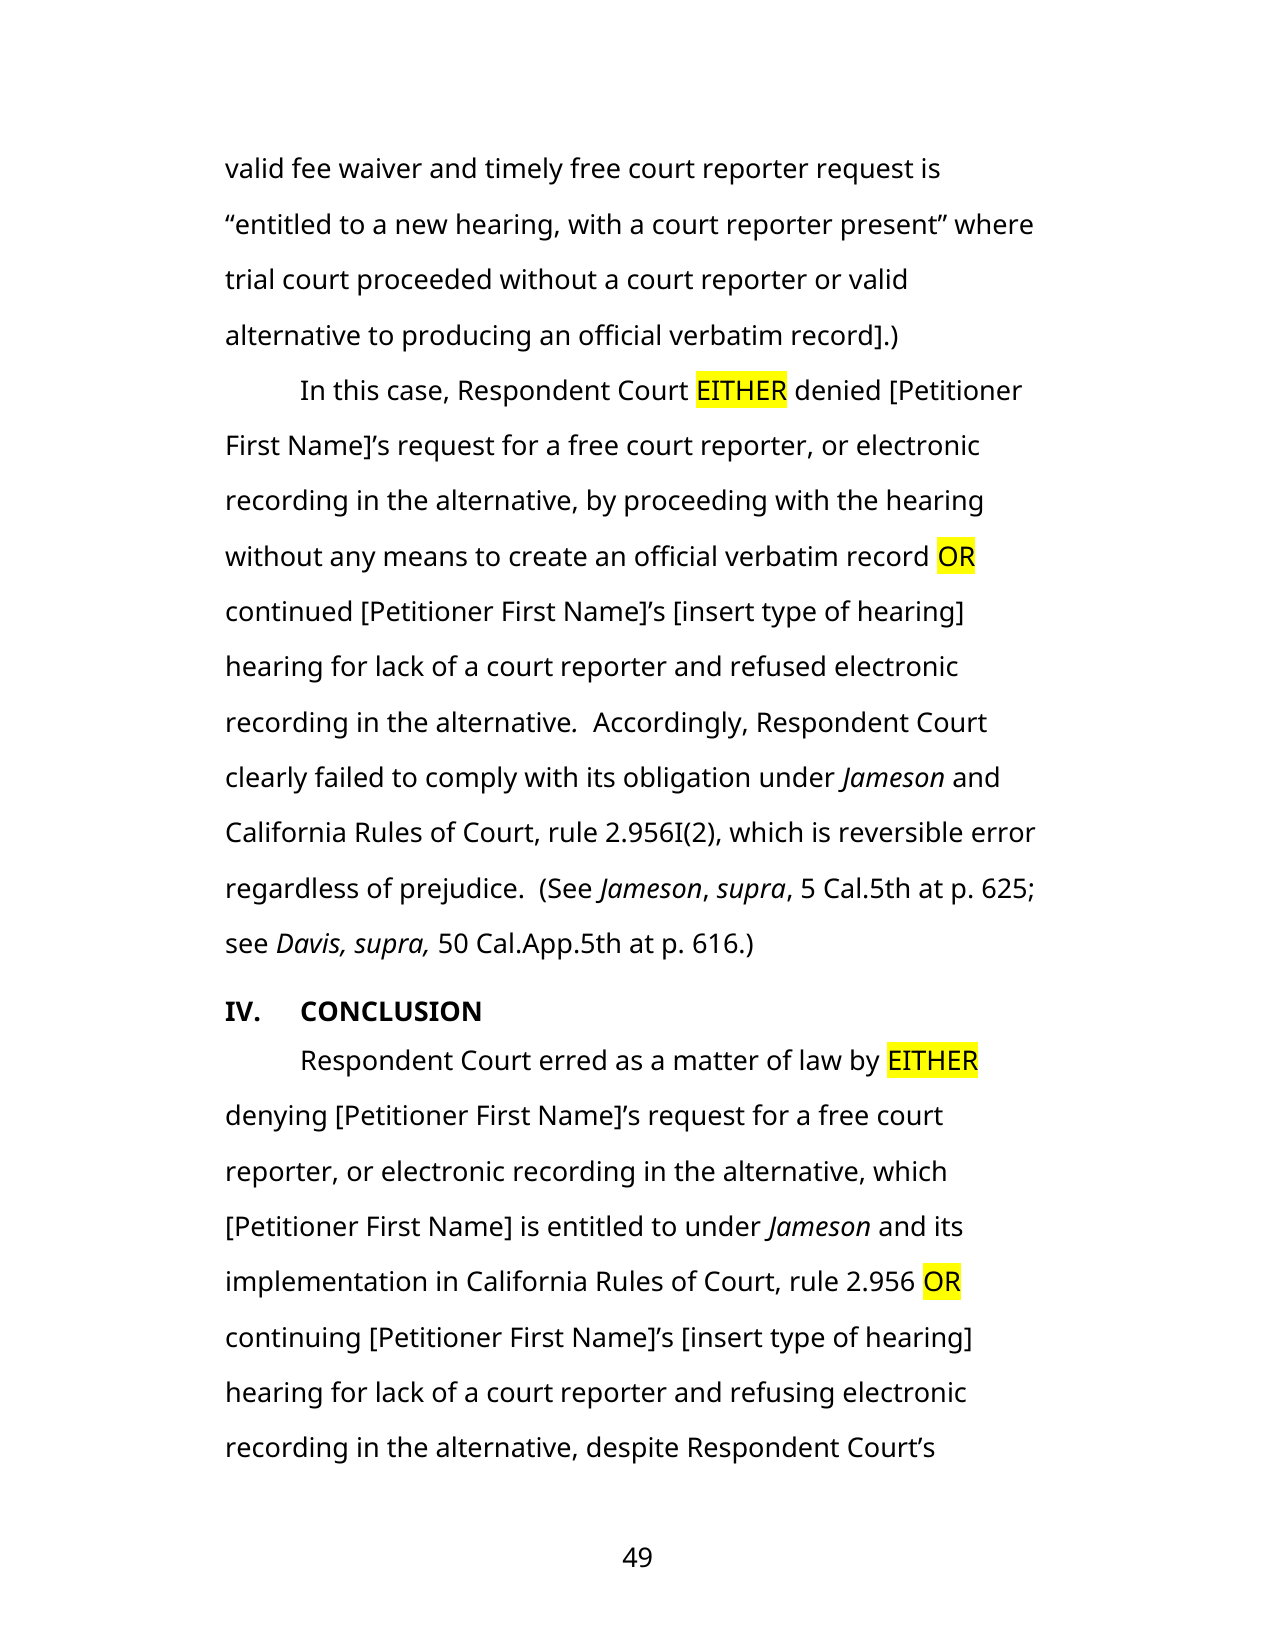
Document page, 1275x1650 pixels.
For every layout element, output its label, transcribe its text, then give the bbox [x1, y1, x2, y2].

text CONCLUSION [225, 992, 1050, 1029]
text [225, 1042, 1050, 1466]
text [225, 150, 1050, 353]
text In this case, Respondent Court EITHER denied [Petitioner First Name]’s request for a free court reporter, or electronic recording in the alternative, by proceeding with the hearing without any means to create an official verbatim record OR continued [Petitioner First Name]’s [insert type of hearing] hearing for lack of a court reporter and refused electronic recording in the alternative. Accordingly, Respondent Court clearly failed to comply with its obligation under Jameson and California Rules of Court, rule 2.956I(2), which is reversible error regardless of prejudice. (See Jameson, supra, 5 Cal.5th at p. 625; see Davis, supra, 50 Cal.App.5th at p. 616.) [225, 371, 1050, 961]
